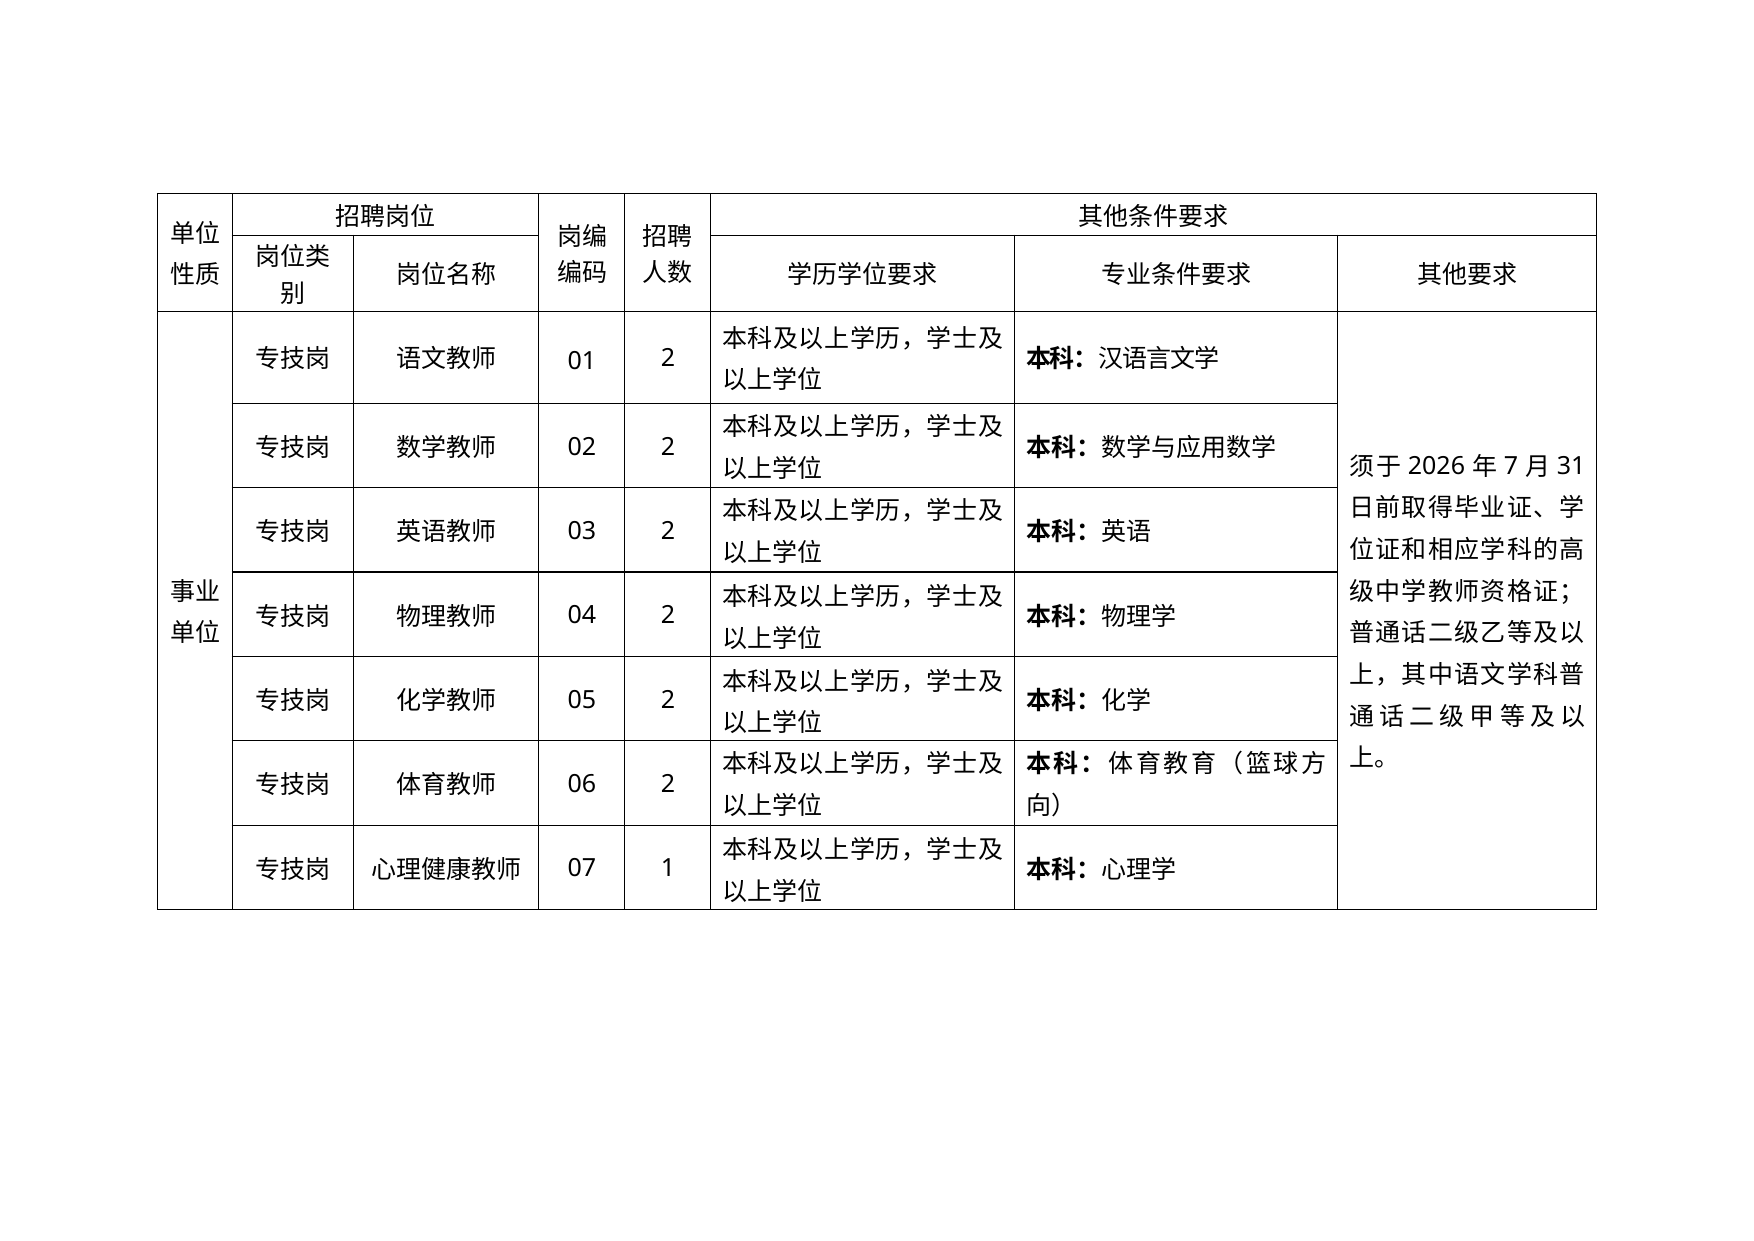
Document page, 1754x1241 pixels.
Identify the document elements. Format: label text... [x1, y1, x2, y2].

table_cell 化学教师 [354, 657, 538, 740]
table_cell 本科及以上学历，学士及以上学位 [711, 573, 1014, 656]
table_cell 专技岗 [233, 826, 353, 909]
table_cell 本科及以上学历，学士及以上学位 [711, 404, 1014, 487]
table_cell 2 [625, 573, 710, 656]
table_cell 体育教师 [354, 741, 538, 824]
table_cell 岗位名称 [354, 236, 538, 311]
table_cell 2 [625, 404, 710, 487]
table_cell 1 [625, 826, 710, 909]
table_header 单位性质 [158, 194, 232, 311]
table_cell 本科及以上学历，学士及以上学位 [711, 312, 1014, 403]
table_cell 专技岗 [233, 657, 353, 740]
table_header 招聘人数 [625, 194, 710, 311]
table_cell 本科：体育教育（篮球方向） [1015, 741, 1337, 824]
table_cell 专技岗 [233, 573, 353, 656]
table_header 招聘岗位 [233, 194, 538, 234]
table_cell 本科：物理学 [1015, 573, 1337, 656]
table_cell 06 [539, 741, 624, 824]
table_cell 本科及以上学历，学士及以上学位 [711, 488, 1014, 571]
table_cell 本科：数学与应用数学 [1015, 404, 1337, 487]
table_cell 02 [539, 404, 624, 487]
table_cell 03 [539, 488, 624, 571]
table_cell 05 [539, 657, 624, 740]
table_cell 2 [625, 312, 710, 403]
table_cell 本科：汉语言文学 [1015, 312, 1337, 403]
table_cell 专技岗 [233, 741, 353, 824]
table_cell 其他要求 [1338, 236, 1596, 311]
table_cell 本科：心理学 [1015, 826, 1337, 909]
table_cell 01 [539, 312, 624, 403]
table_cell 英语教师 [354, 488, 538, 571]
table_cell 学历学位要求 [711, 236, 1014, 311]
table_cell 本科：化学 [1015, 657, 1337, 740]
table_cell 专技岗 [233, 488, 353, 571]
table_cell 物理教师 [354, 573, 538, 656]
table_cell 岗位类别 [233, 236, 353, 311]
table_header 岗编编码 [539, 194, 624, 311]
table_cell 04 [539, 573, 624, 656]
table_cell 专技岗 [233, 404, 353, 487]
table_cell 专技岗 [233, 312, 353, 403]
table_cell 本科及以上学历，学士及以上学位 [711, 826, 1014, 909]
table_cell 语文教师 [354, 312, 538, 403]
table_cell 本科：英语 [1015, 488, 1337, 571]
table_cell 2 [625, 741, 710, 824]
table_cell 专业条件要求 [1015, 236, 1337, 311]
table_cell 心理健康教师 [354, 826, 538, 909]
table_cell 本科及以上学历，学士及以上学位 [711, 657, 1014, 740]
table_cell 须于2026年7月31日前取得毕业证、学位证和相应学科的高级中学教师资格证；普通话二级乙等及以上，其中语文学科普通话二级甲等及以上。 [1338, 312, 1596, 909]
table_cell 本科及以上学历，学士及以上学位 [711, 741, 1014, 824]
table_cell 2 [625, 488, 710, 571]
table_header 其他条件要求 [711, 194, 1596, 234]
table_cell 事业单位 [158, 312, 232, 909]
table_cell 07 [539, 826, 624, 909]
table_cell 2 [625, 657, 710, 740]
table_cell 数学教师 [354, 404, 538, 487]
